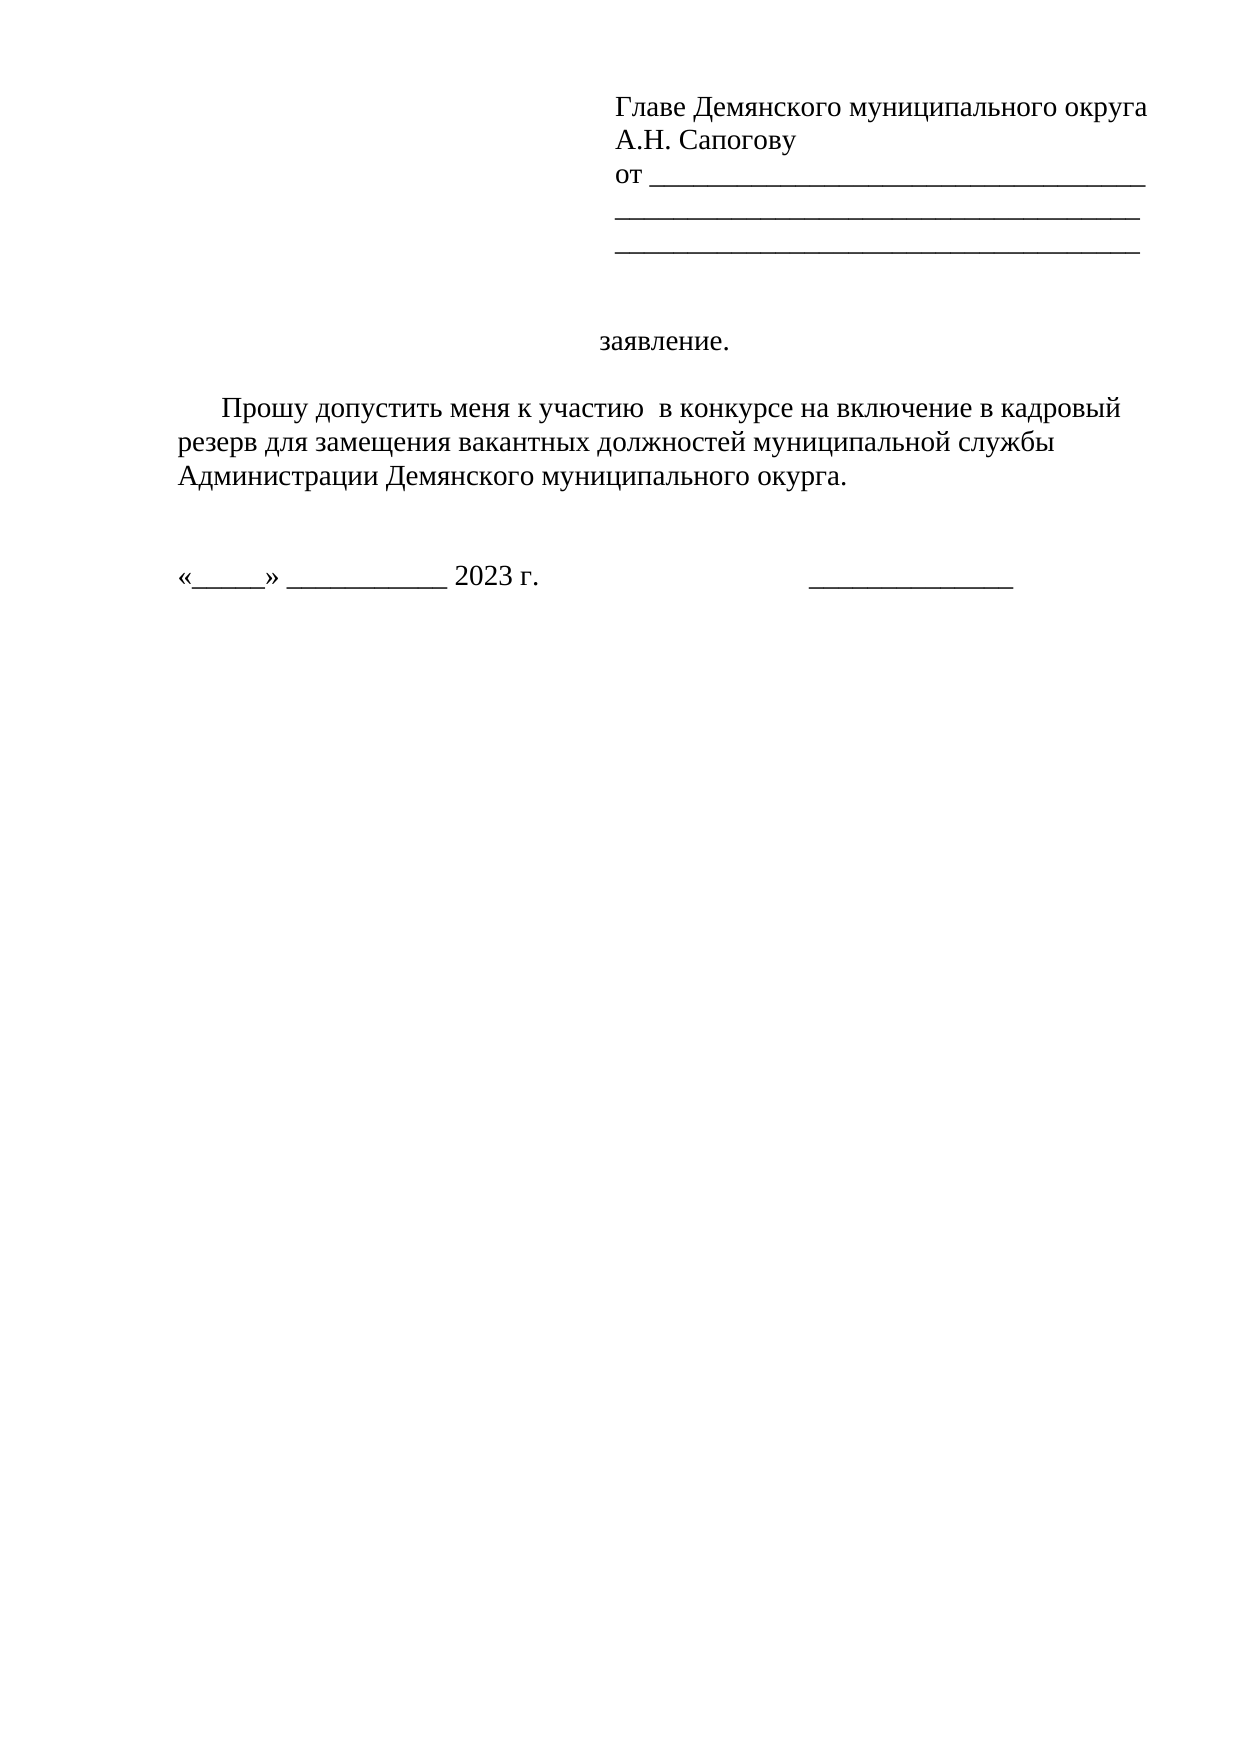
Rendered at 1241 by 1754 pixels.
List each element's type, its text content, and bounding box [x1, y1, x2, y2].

text «_____» ___________ 2023 г. ______________ [177, 558, 1152, 592]
text от __________________________________ [177, 156, 1152, 189]
text А.Н. Сапогову [177, 122, 1152, 156]
text Главе Демянского муниципального округа [177, 89, 1152, 122]
text Прошу допустить меня к участию в конкурсе на включение в кадровый резерв для замещения вакантных должностей муниципальной службы Администрации Демянского муниципального окурга. [177, 391, 1152, 491]
text ____________________________________ [177, 223, 1152, 256]
text ____________________________________ [177, 189, 1152, 223]
text заявление. [177, 323, 1152, 357]
